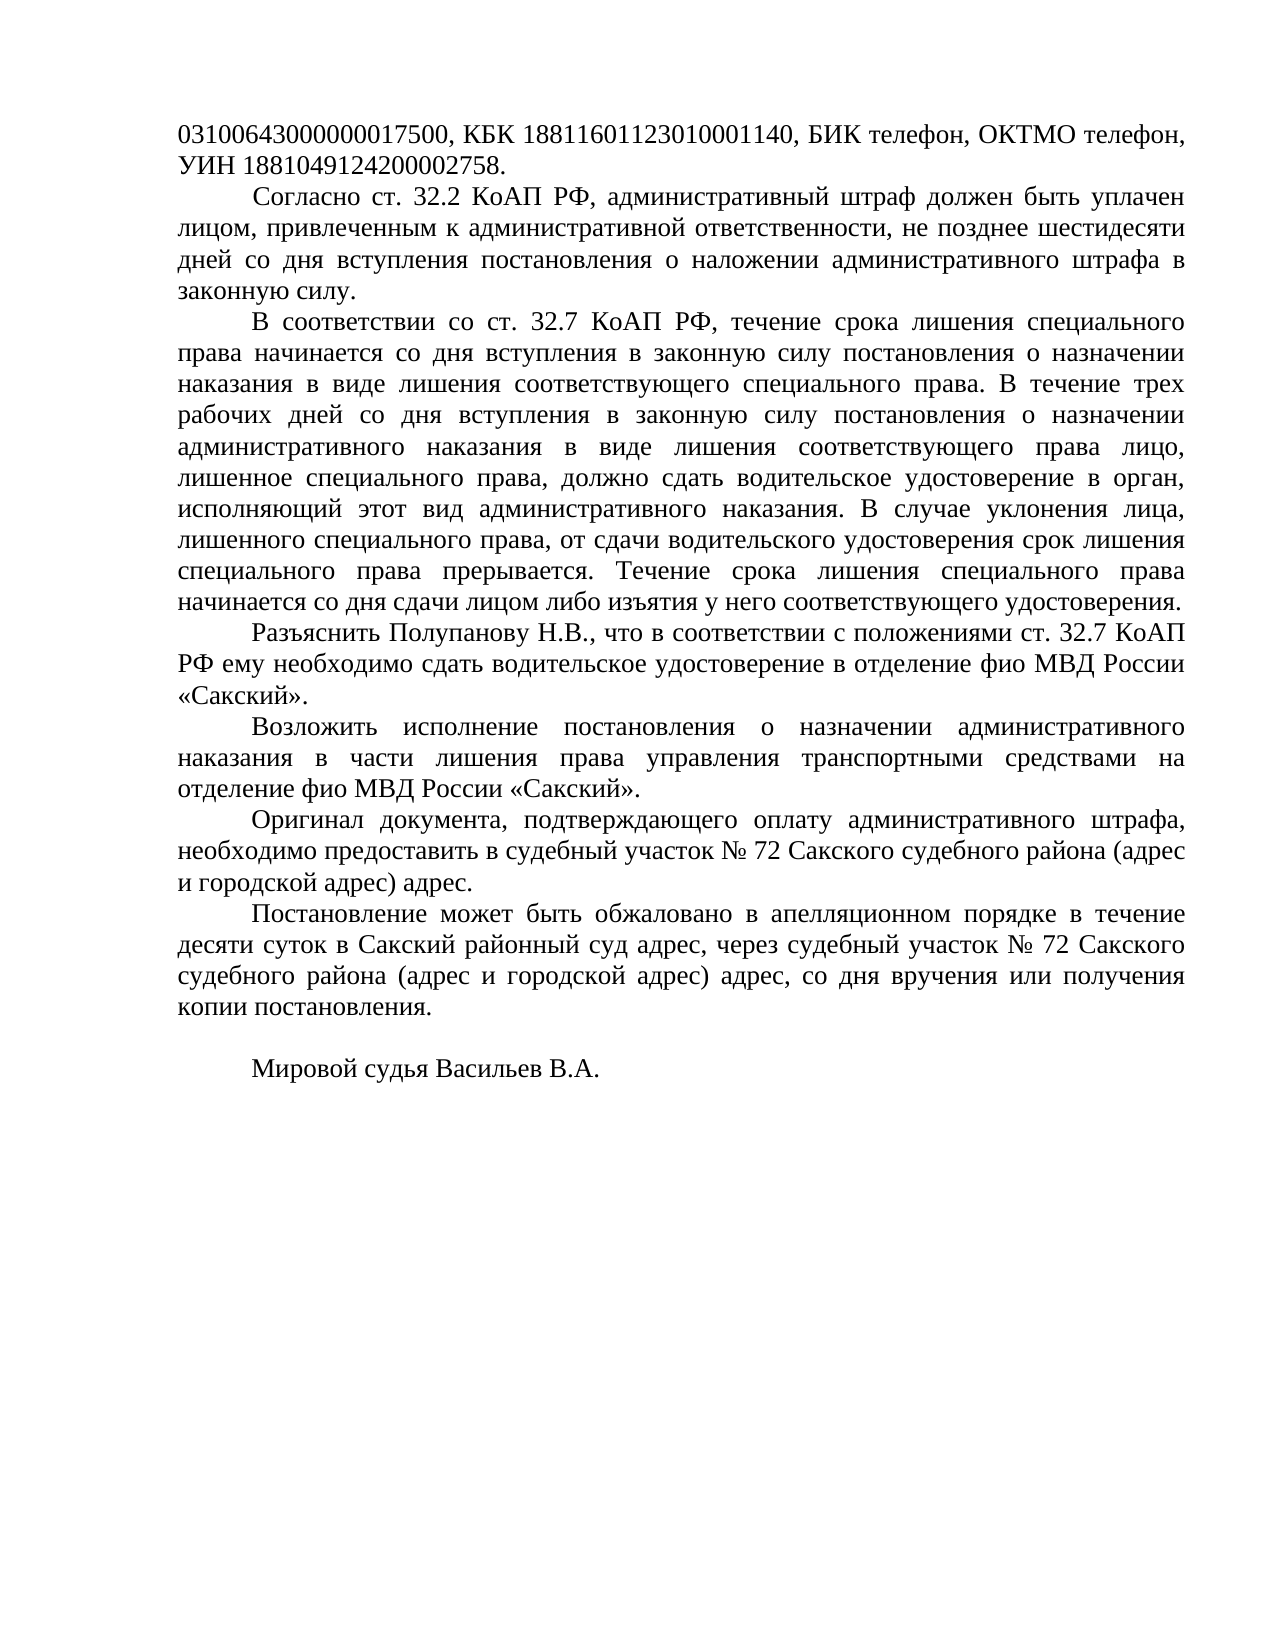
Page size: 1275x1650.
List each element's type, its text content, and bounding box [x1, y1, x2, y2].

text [177, 118, 1186, 180]
text Оригинал документа, подтверждающего оплату административного штрафа, необходимо предоставить в судебный участок № 72 Сакского судебного района (адрес и городской адрес) адрес. [177, 803, 1186, 897]
text Разъяснить Полупанову Н.В., что в соответствии с положениями ст. 32.7 КоАП РФ ему необходимо сдать водительское удостоверение в отделение фио МВД России «Сакский». [177, 616, 1186, 710]
text Возложить исполнение постановления о назначении административного наказания в части лишения права управления транспортными средствами на отделение фио МВД России «Сакский». [177, 710, 1186, 803]
text Согласно ст. 32.2 КоАП РФ, административный штраф должен быть уплачен лицом, привлеченным к административной ответственности, не позднее шестидесяти дней со дня вступления постановления о наложении административного штрафа в законную силу. [177, 180, 1186, 305]
text В соответствии со ст. 32.7 КоАП РФ, течение срока лишения специального права начинается со дня вступления в законную силу постановления о назначении наказания в виде лишения соответствующего специального права. В течение трех рабочих дней со дня вступления в законную силу постановления о назначении административного наказания в виде лишения соответствующего права лицо, лишенное специального права, должно сдать водительское удостоверение в орган, исполняющий этот вид административного наказания. В случае уклонения лица, лишенного специального права, от сдачи водительского удостоверения срок лишения специального права прерывается. Течение срока лишения специального права начинается со дня сдачи лицом либо изъятия у него соответствующего удостоверения. [177, 305, 1186, 616]
text Постановление может быть обжаловано в апелляционном порядке в течение десяти суток в Сакский районный суд адрес, через судебный участок № 72 Сакского судебного района (адрес и городской адрес) адрес, со дня вручения или получения копии постановления. [177, 897, 1186, 1021]
text Мировой судья Васильев В.А. [177, 1052, 1186, 1084]
